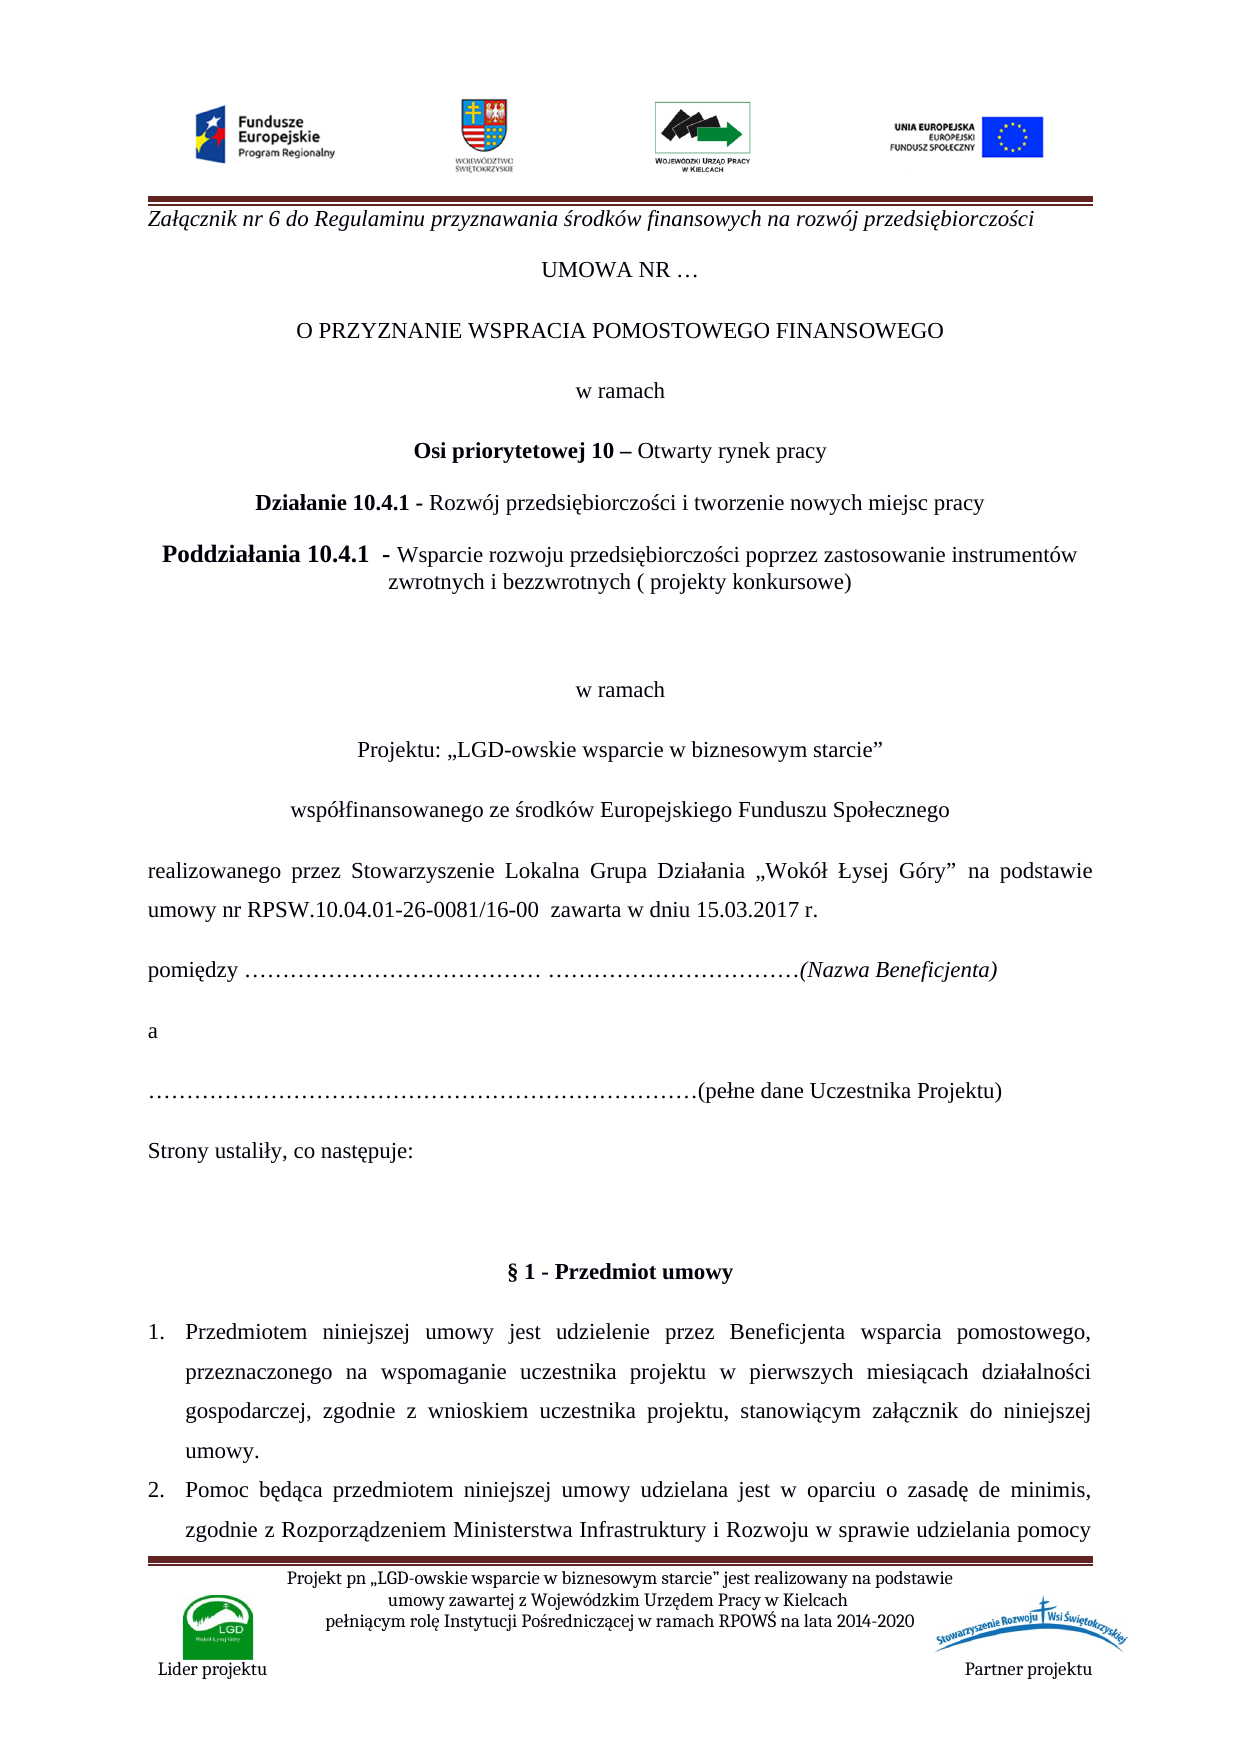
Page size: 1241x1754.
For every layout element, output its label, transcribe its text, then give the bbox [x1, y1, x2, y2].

picture [147, 73, 1093, 194]
text Projektu: „LGD-owskie wsparcie w biznesowym starcie” [148, 736, 1093, 762]
text O PRZYZNANIE WSPRACIA POMOSTOWEGO FINANSOWEGO [148, 317, 1093, 343]
text ………………………………………………………………(pełne dane Uczestnika Projektu) [148, 1077, 1093, 1103]
text realizowanego przez Stowarzyszenie Lokalna Grupa Działania „Wokół Łysej Góry” na podstawie umowy nr RPSW.10.04.01-26-0081/16-00 zawarta w dniu 15.03.2017 r. [148, 857, 1093, 923]
text w ramach [148, 676, 1093, 702]
text Załącznik nr 6 do Regulaminu przyznawania środków finansowych na rozwój przedsiębiorczości [148, 206, 1093, 232]
text a [148, 1017, 1093, 1043]
text pomiędzy ………………………………… ……………………………(Nazwa Beneficjenta) [148, 957, 1093, 983]
text Działanie 10.4.1 - Rozwój przedsiębiorczości i tworzenie nowych miejsc pracy [148, 488, 1093, 515]
text Osi priorytetowej 10 – Otwarty rynek pracy [148, 437, 1093, 464]
list Przedmiotem niniejszej umowy jest udzielenie przez Beneficjenta wsparcia pomostowego, przeznaczonego na wspomaganie uczestnika projektu w pierwszych miesiącach działalności gospodarczej, zgodnie z wnioskiem uczestnika projektu, stanowiącym załącznik do niniejszej umowy. [148, 1318, 1093, 1463]
picture [182, 1595, 254, 1660]
text Poddziałania 10.4.1 - Wsparcie rozwoju przedsiębiorczości poprzez zastosowanie instrumentów zwrotnych i bezzwrotnych ( projekty konkursowe) [148, 539, 1093, 595]
text § 1 - Przedmiot umowy [148, 1258, 1093, 1284]
text Strony ustaliły, co następuje: [148, 1137, 1093, 1164]
text w ramach [148, 377, 1093, 403]
picture [934, 1595, 1129, 1652]
text UMOWA NR … [148, 257, 1093, 283]
text współfinansowanego ze środków Europejskiego Funduszu Społecznego [148, 796, 1093, 823]
